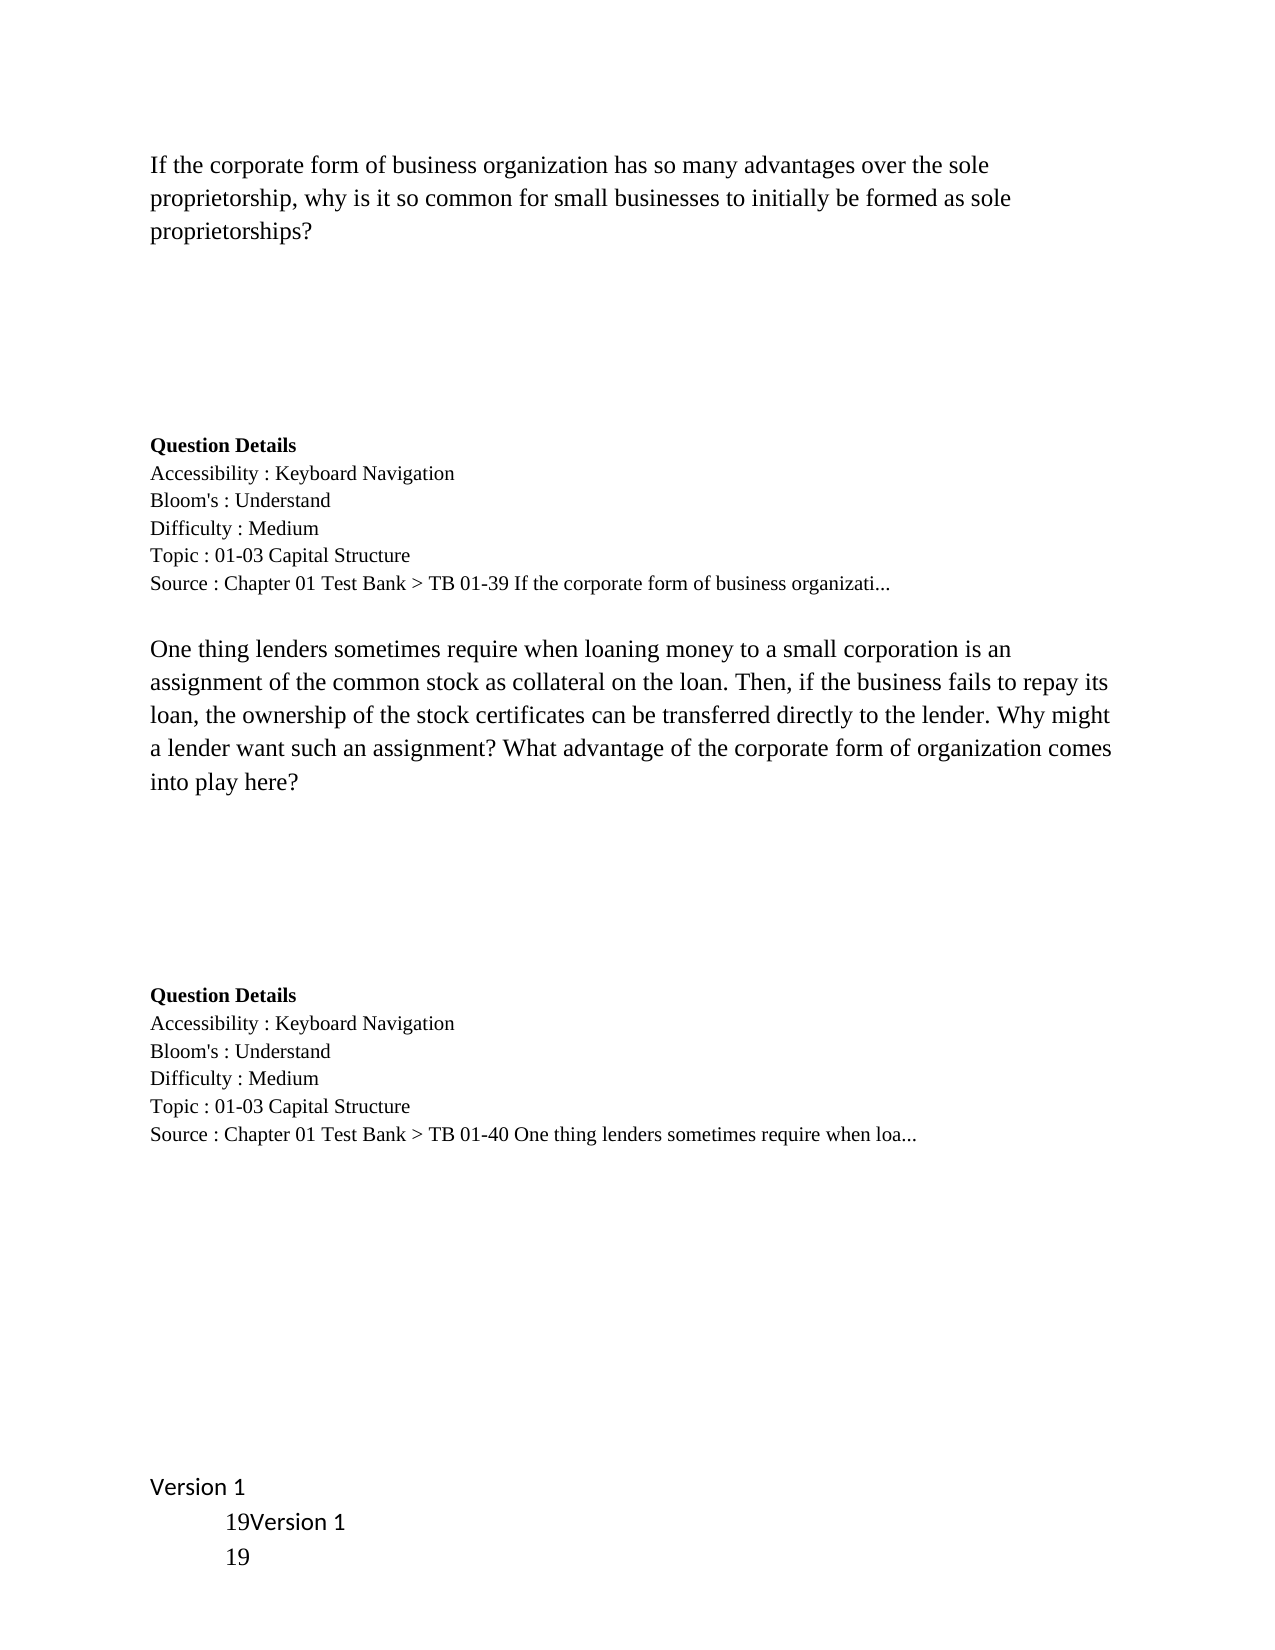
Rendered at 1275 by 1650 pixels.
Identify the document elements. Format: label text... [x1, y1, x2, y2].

text Question Details Accessibility : Keyboard Navigation Bloom's : Understand Difficulty : Medium Topic : 01-03 Capital Structure Source : Chapter 01 Test Bank > TB 01-39 If the corporate form of business organizati... [150, 405, 1125, 595]
text Question Details Accessibility : Keyboard Navigation Bloom's : Understand Difficulty : Medium Topic : 01-03 Capital Structure Source : Chapter 01 Test Bank > TB 01-40 One thing lenders sometimes require when loa... [150, 956, 1125, 1146]
